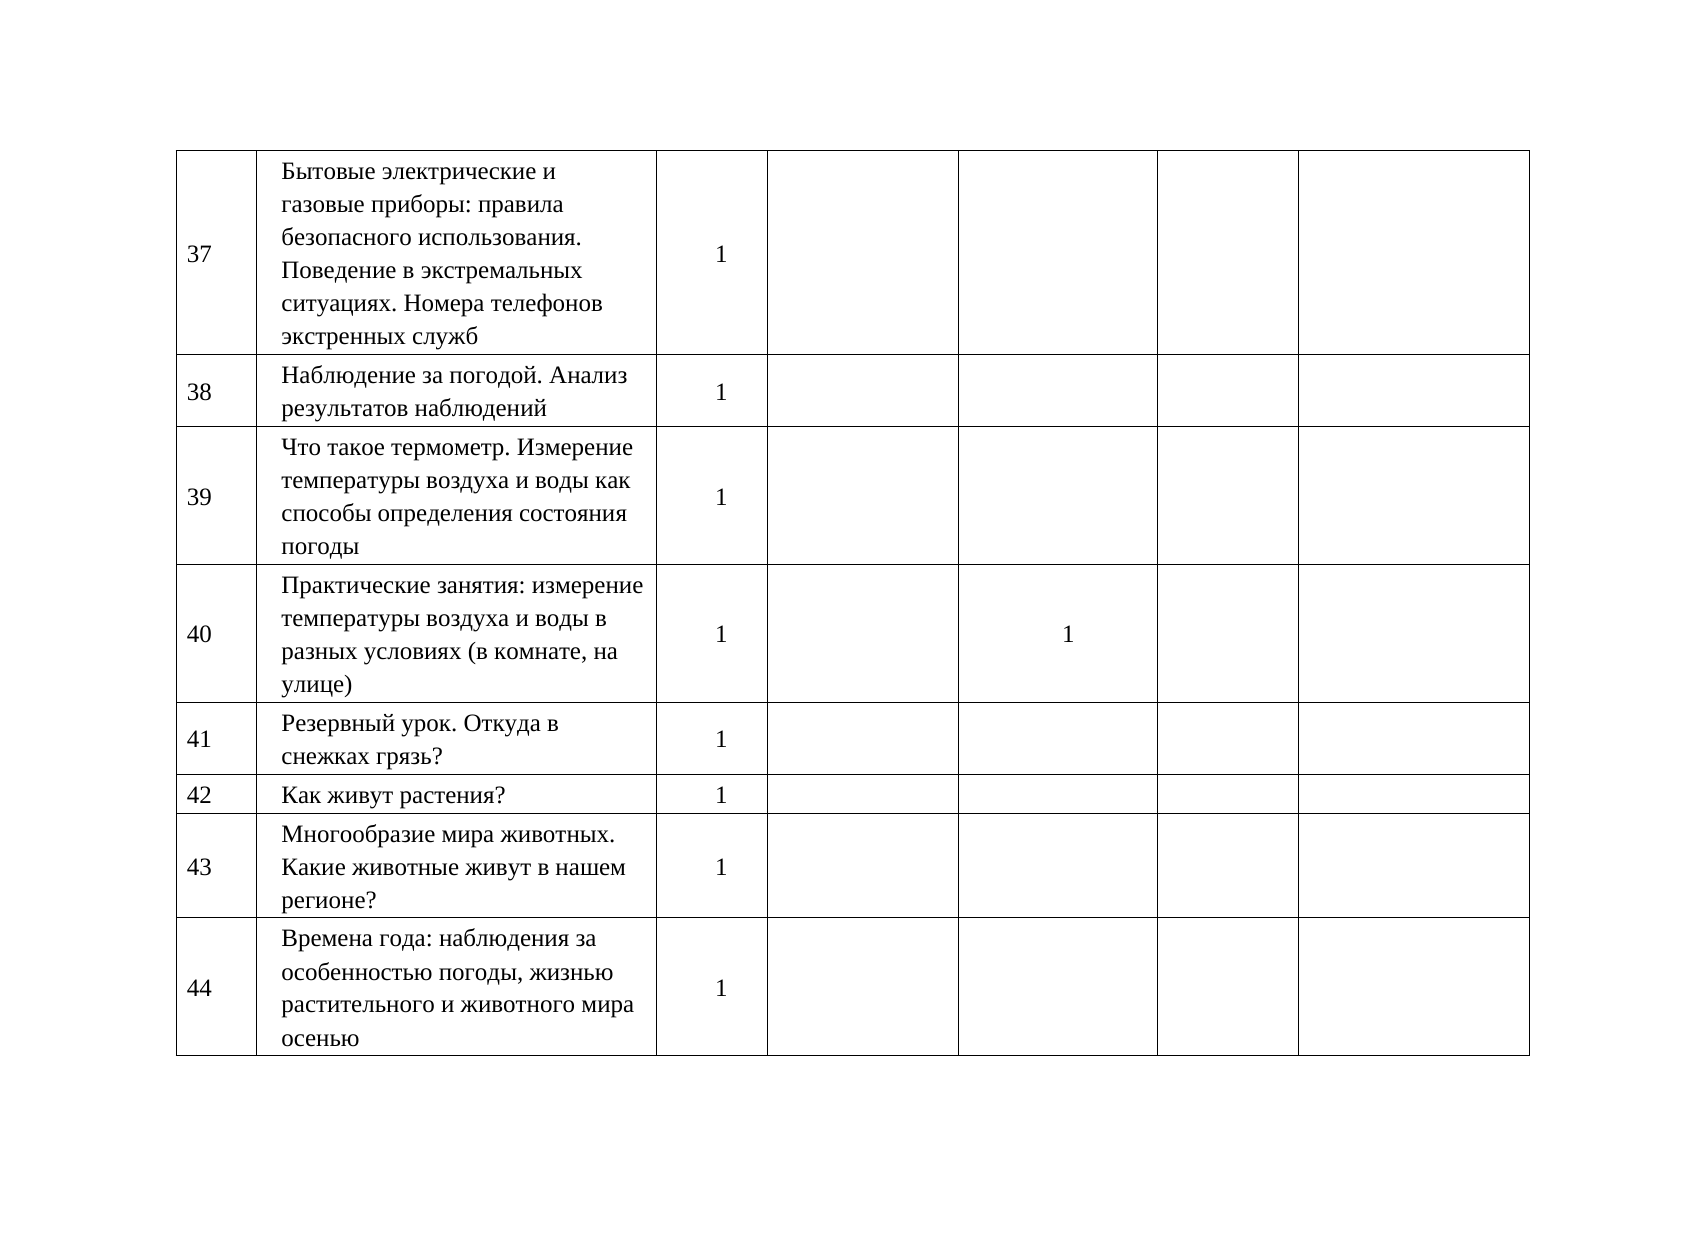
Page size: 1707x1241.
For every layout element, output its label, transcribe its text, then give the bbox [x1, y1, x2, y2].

table_cell [768, 427, 958, 564]
table_cell [959, 703, 1157, 773]
table_cell [959, 151, 1157, 354]
table_cell Бытовые электрические и газовые приборы: правила безопасного использования. Поведение в экстремальных ситуациях. Номера телефонов экстренных служб [257, 151, 656, 354]
table_cell 44 [177, 918, 256, 1055]
table_cell Резервный урок. Откуда в снежках грязь? [257, 703, 656, 773]
table_cell Времена года: наблюдения за особенностью погоды, жизнью растительного и животного мира осенью [257, 918, 656, 1055]
table_cell Что такое термометр. Измерение температуры воздуха и воды как способы определения состояния погоды [257, 427, 656, 564]
table_cell [1299, 355, 1529, 426]
table_cell 1 [657, 151, 767, 354]
table_cell [768, 355, 958, 426]
table_cell [1299, 151, 1529, 354]
table_cell 1 [657, 775, 767, 812]
table_cell 1 [959, 565, 1157, 702]
table_cell 41 [177, 703, 256, 773]
table_cell 39 [177, 427, 256, 564]
table_cell Как живут растения? [257, 775, 656, 812]
table_cell [1158, 775, 1298, 812]
table_cell 40 [177, 565, 256, 702]
table_cell 38 [177, 355, 256, 426]
table_cell [1158, 565, 1298, 702]
table_cell [768, 703, 958, 773]
table_cell [1299, 427, 1529, 564]
table_cell Многообразие мира животных. Какие животные живут в нашем регионе? [257, 814, 656, 917]
table_cell 1 [657, 703, 767, 773]
table_cell [768, 918, 958, 1055]
table_cell Наблюдение за погодой. Анализ результатов наблюдений [257, 355, 656, 426]
table_cell 1 [657, 814, 767, 917]
table_cell [959, 814, 1157, 917]
table_cell [959, 918, 1157, 1055]
table_cell [959, 355, 1157, 426]
table_cell [768, 565, 958, 702]
table_cell [768, 775, 958, 812]
table_cell Практические занятия: измерение температуры воздуха и воды в разных условиях (в комнате, на улице) [257, 565, 656, 702]
table_cell [1299, 565, 1529, 702]
table_cell [1158, 427, 1298, 564]
table_cell [1158, 814, 1298, 917]
table_cell [768, 814, 958, 917]
table_cell [959, 775, 1157, 812]
table_cell [768, 151, 958, 354]
table_cell [1158, 918, 1298, 1055]
table_cell [959, 427, 1157, 564]
table_cell [1299, 814, 1529, 917]
table_cell [1158, 151, 1298, 354]
table_cell [1158, 355, 1298, 426]
table_cell [1299, 703, 1529, 773]
table_cell 43 [177, 814, 256, 917]
table_cell 1 [657, 565, 767, 702]
table_cell [1158, 703, 1298, 773]
table_cell 1 [657, 355, 767, 426]
table_cell 37 [177, 151, 256, 354]
table_cell 42 [177, 775, 256, 812]
table_cell [1299, 918, 1529, 1055]
table_cell [1299, 775, 1529, 812]
table_cell 1 [657, 918, 767, 1055]
table_cell 1 [657, 427, 767, 564]
